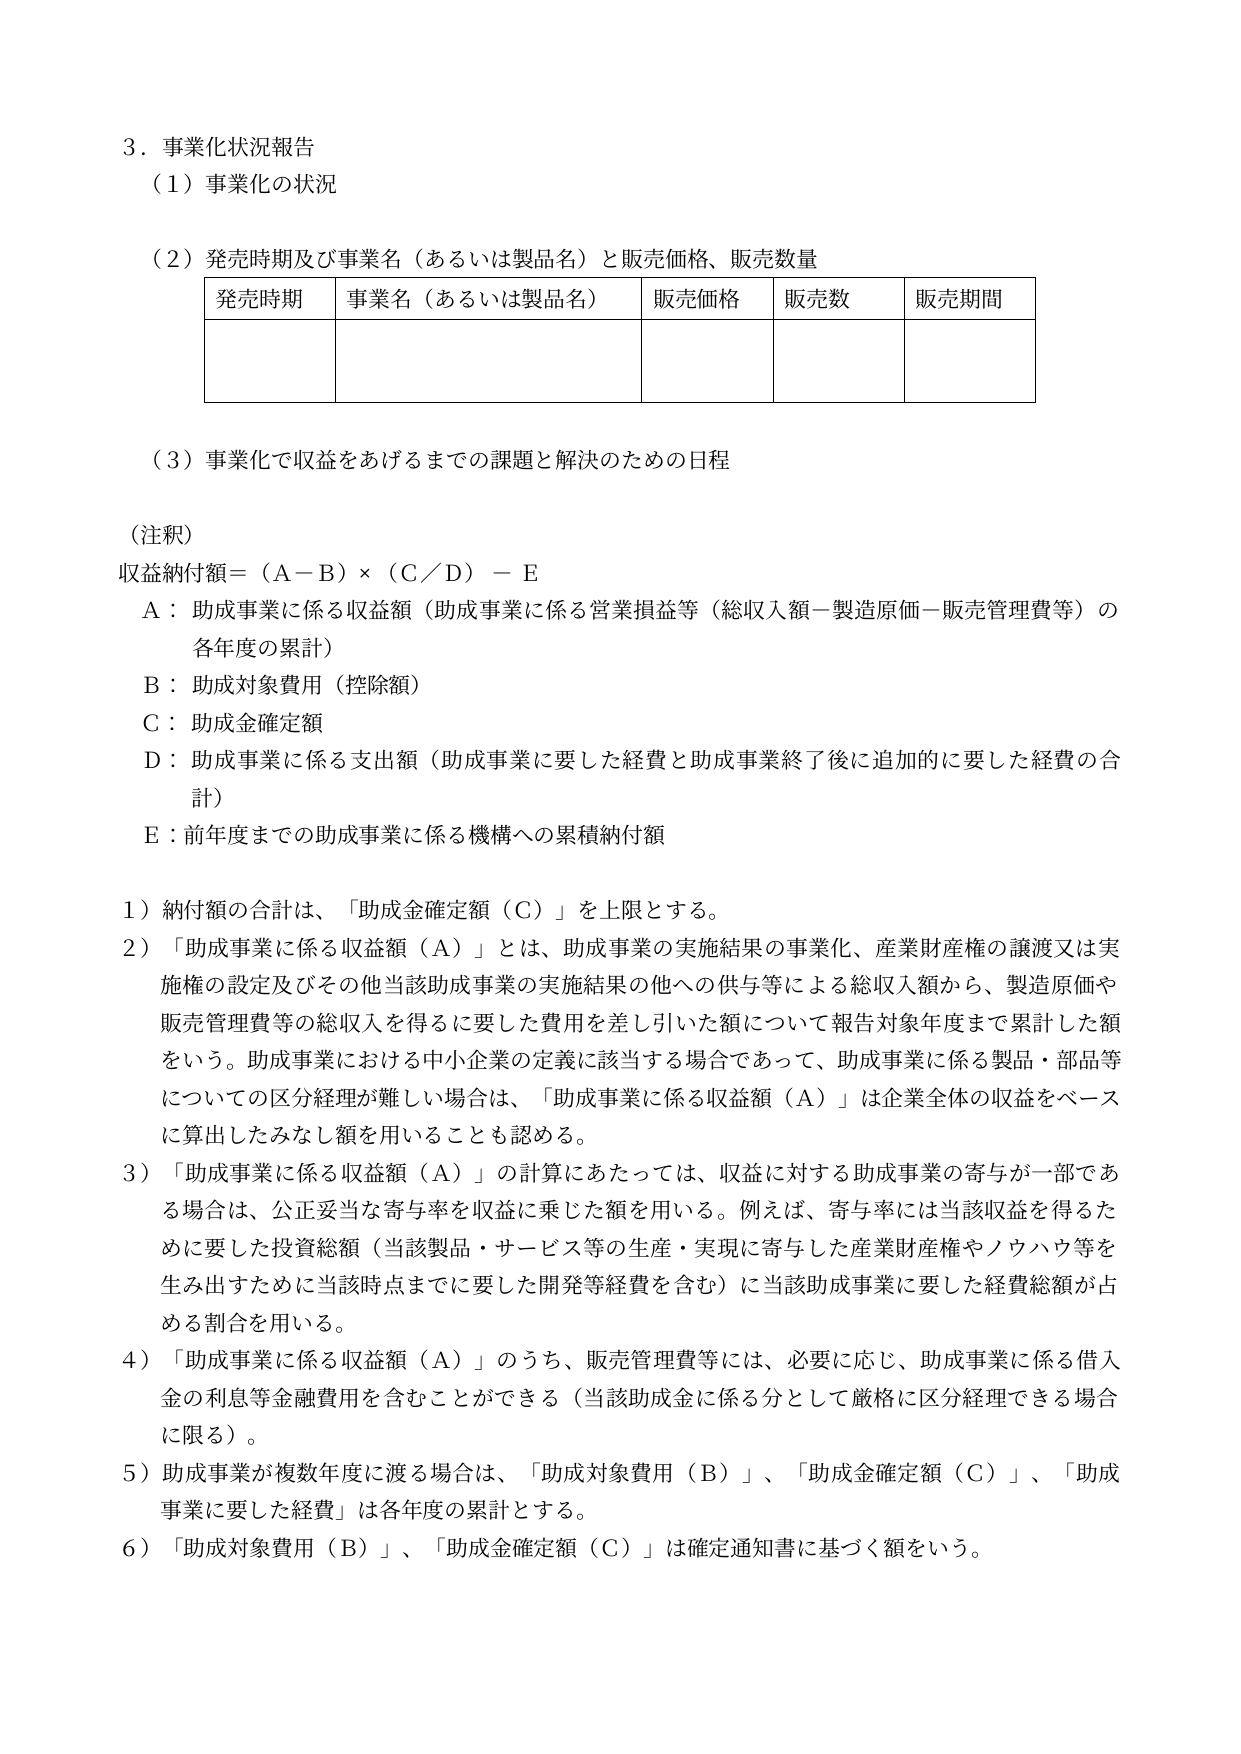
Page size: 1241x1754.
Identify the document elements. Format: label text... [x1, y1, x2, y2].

text Ａ： 助成事業に係る収益額（助成事業に係る営業損益等（総収入額－製造原価－販売管理費等）の各年度の累計） [140, 591, 1122, 666]
text ４）「助成事業に係る収益額（Ａ）」のうち、販売管理費等には、必要に応じ、助成事業に係る借入金の利息等金融費用を含むことができる（当該助成金に係る分として厳格に区分経理できる場合に限る）。 [118, 1341, 1122, 1453]
text ３．事業化状況報告 [118, 127, 1122, 164]
text （２）発売時期及び事業名（あるいは製品名）と販売価格、販売数量 [118, 239, 1122, 277]
text １）納付額の合計は、「助成金確定額（Ｃ）」を上限とする。 [118, 891, 1122, 928]
text ２）「助成事業に係る収益額（Ａ）」とは、助成事業の実施結果の事業化、産業財産権の譲渡又は実施権の設定及びその他当該助成事業の実施結果の他への供与等による総収入額から、製造原価や販売管理費等の総収入を得るに要した費用を差し引いた額について報告対象年度まで累計した額をいう。助成事業における中小企業の定義に該当する場合であって、助成事業に係る製品・部品等についての区分経理が難しい場合は、「助成事業に係る収益額（Ａ）」は企業全体の収益をベースに算出したみなし額を用いることも認める。 [118, 928, 1122, 1153]
text ６）「助成対象費用（Ｂ）」、「助成金確定額（Ｃ）」は確定通知書に基づく額をいう。 [118, 1528, 1122, 1566]
table_header 販売価格 [642, 278, 773, 319]
table_cell [336, 320, 641, 402]
text （１）事業化の状況 [118, 164, 1122, 202]
text ５）助成事業が複数年度に渡る場合は、「助成対象費用（Ｂ）」、「助成金確定額（Ｃ）」、「助成事業に要した経費」は各年度の累計とする。 [118, 1453, 1122, 1528]
table_header 販売数 [774, 278, 904, 319]
table_cell [205, 320, 335, 402]
table_cell [905, 320, 1035, 402]
text Ｃ： 助成金確定額 [140, 703, 1122, 741]
text Ｂ： 助成対象費用（控除額） [140, 666, 1122, 703]
text Ｅ：前年度までの助成事業に係る機構への累積納付額 [140, 816, 1122, 853]
text （３）事業化で収益をあげるまでの課題と解決のための日程 [118, 441, 1122, 478]
text （注釈） [118, 516, 1122, 553]
text 収益納付額＝（Ａ－Ｂ）× （Ｃ／Ｄ） － Ｅ [118, 553, 1122, 591]
table_header 販売期間 [905, 278, 1035, 319]
table_header 事業名（あるいは製品名） [336, 278, 641, 319]
table_cell [774, 320, 904, 402]
text ３）「助成事業に係る収益額（Ａ）」の計算にあたっては、収益に対する助成事業の寄与が一部である場合は、公正妥当な寄与率を収益に乗じた額を用いる。例えば、寄与率には当該収益を得るために要した投資総額（当該製品・サービス等の生産・実現に寄与した産業財産権やノウハウ等を生み出すために当該時点までに要した開発等経費を含む）に当該助成事業に要した経費総額が占める割合を用いる。 [118, 1153, 1122, 1341]
table_header 発売時期 [205, 278, 335, 319]
table_cell [642, 320, 773, 402]
text Ｄ： 助成事業に係る支出額（助成事業に要した経費と助成事業終了後に追加的に要した経費の合計） [141, 741, 1122, 816]
